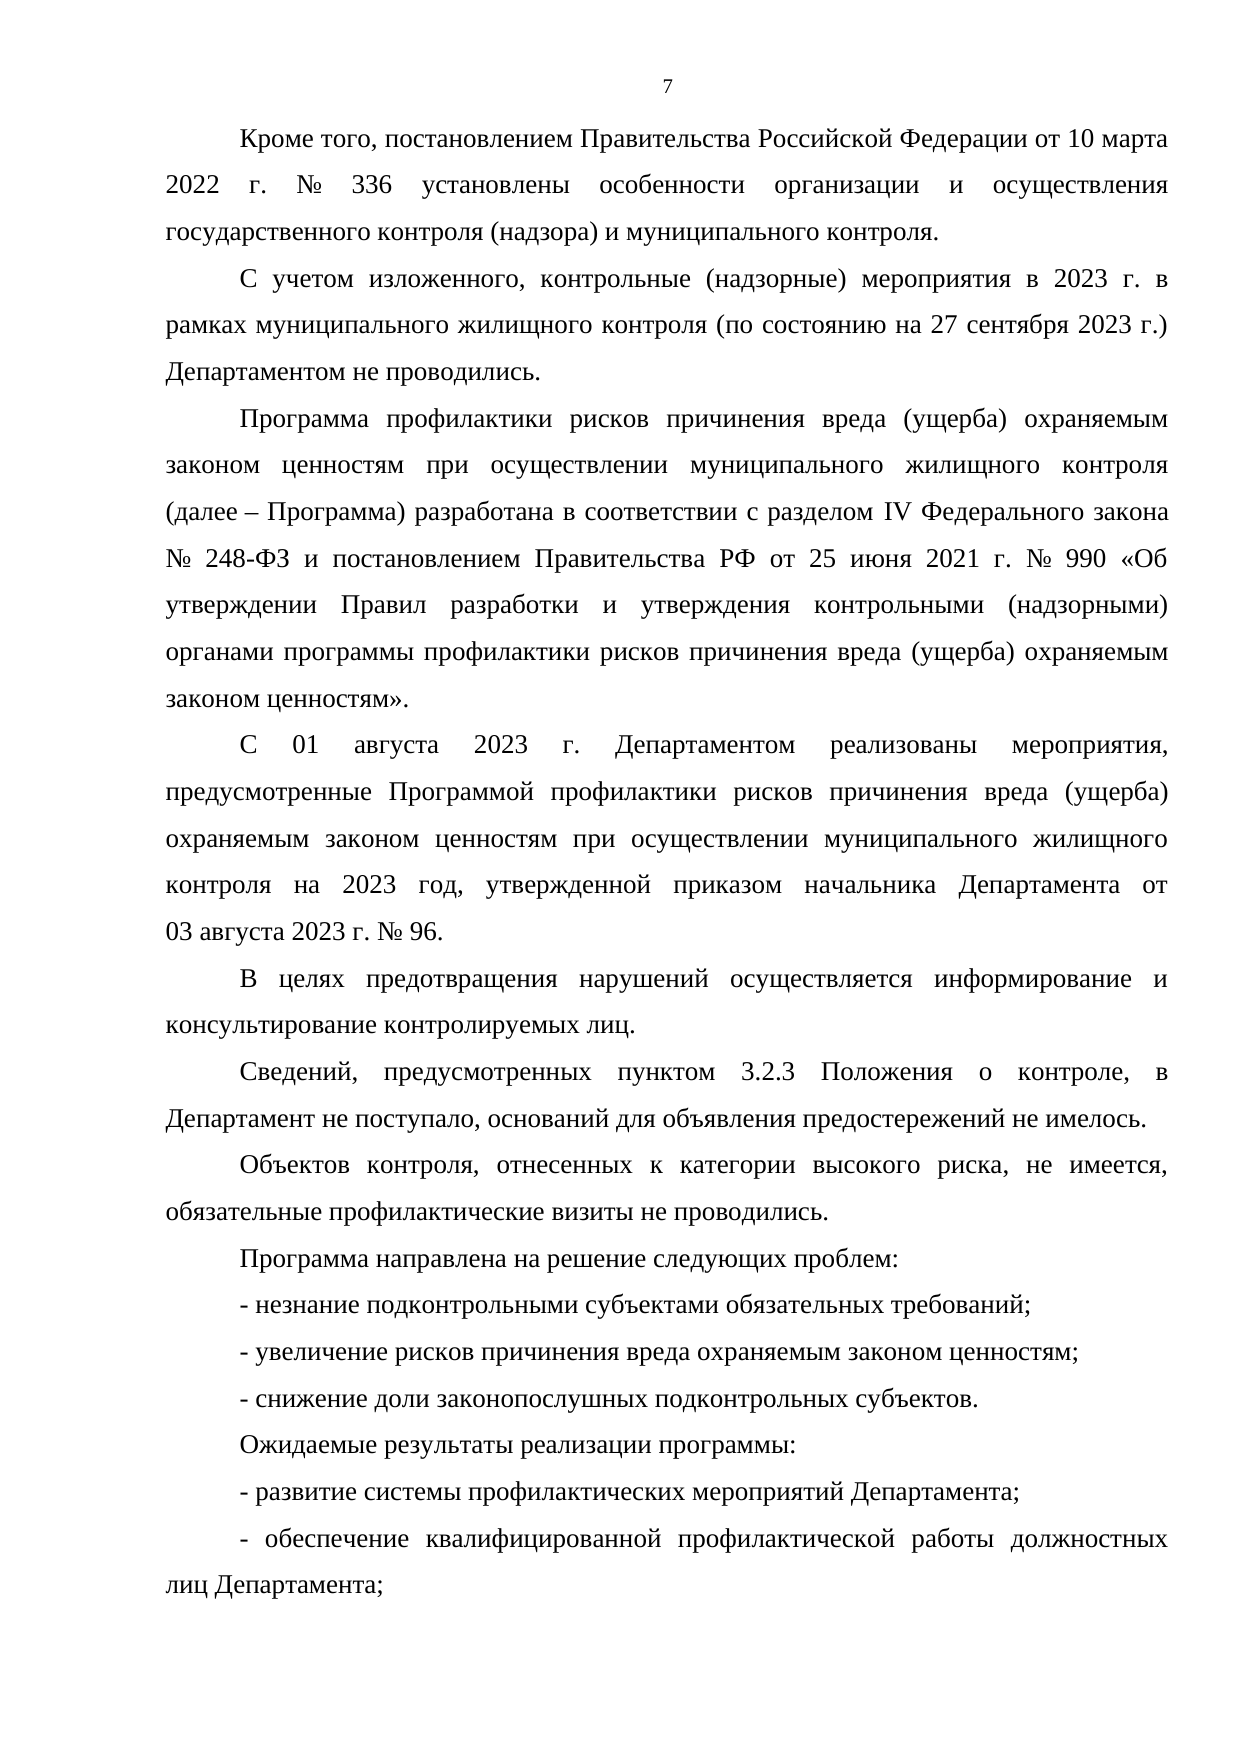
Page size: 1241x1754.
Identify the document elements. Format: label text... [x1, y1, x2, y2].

text Объектов контроля, отнесенных к категории высокого риска, не имеется, обязательные профилактические визиты не проводились. [165, 1149, 1169, 1226]
text С 01 августа 2023 г. Департаментом реализованы мероприятия, предусмотренные Программой профилактики рисков причинения вреда (ущерба) охраняемым законом ценностям при осуществлении муниципального жилищного контроля на 2023 год, утвержденной приказом начальника Департамента от 03 августа 2023 г. № 96. [165, 729, 1169, 946]
text - снижение доли законопослушных подконтрольных субъектов. [165, 1382, 1169, 1413]
text Сведений, предусмотренных пунктом 3.2.3 Положения о контроле, в Департамент не поступало, оснований для объявления предостережений не имелось. [165, 1055, 1169, 1133]
text Программа направлена на решение следующих проблем: [165, 1242, 1169, 1273]
text - обеспечение квалифицированной профилактической работы должностных лиц Департамента; [165, 1522, 1169, 1600]
text В целях предотвращения нарушений осуществляется информирование и консультирование контролируемых лиц. [165, 962, 1169, 1040]
text - незнание подконтрольными субъектами обязательных требований; [165, 1289, 1169, 1320]
text - увеличение рисков причинения вреда охраняемым законом ценностям; [165, 1335, 1169, 1366]
text Ожидаемые результаты реализации программы: [165, 1429, 1169, 1460]
text С учетом изложенного, контрольные (надзорные) мероприятия в 2023 г. в рамках муниципального жилищного контроля (по состоянию на 27 сентября 2023 г.) Департаментом не проводились. [165, 262, 1169, 386]
text - развитие системы профилактических мероприятий Департамента; [165, 1475, 1169, 1506]
text Программа профилактики рисков причинения вреда (ущерба) охраняемым законом ценностям при осуществлении муниципального жилищного контроля (далее – Программа) разработана в соответствии с разделом IV Федерального закона № 248-ФЗ и постановлением Правительства РФ от 25 июня 2021 г. № 990 «Об утверждении Правил разработки и утверждения контрольными (надзорными) органами программы профилактики рисков причинения вреда (ущерба) охраняемым законом ценностям». [165, 402, 1169, 713]
text Кроме того, постановлением Правительства Российской Федерации от 10 марта 2022 г. № 336 установлены особенности организации и осуществления государственного контроля (надзора) и муниципального контроля. [165, 122, 1169, 246]
